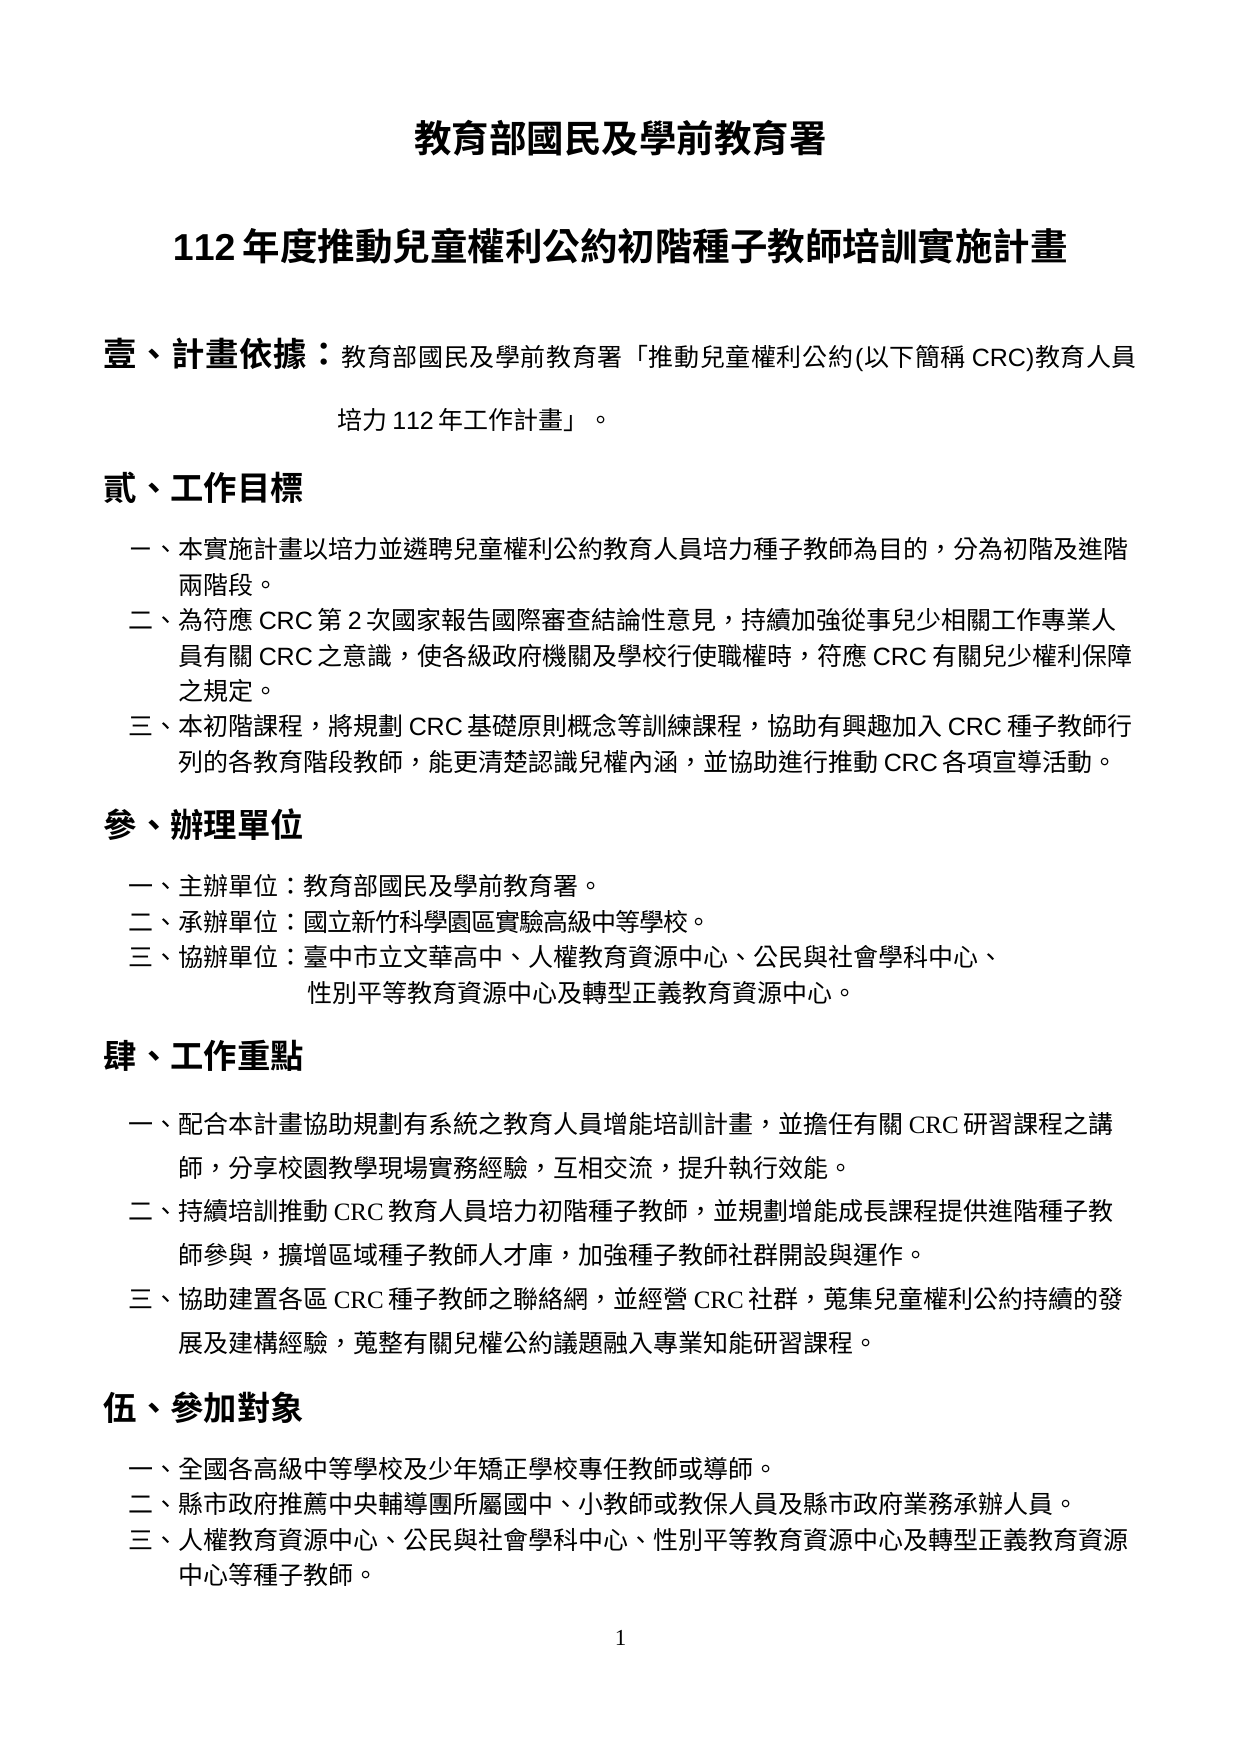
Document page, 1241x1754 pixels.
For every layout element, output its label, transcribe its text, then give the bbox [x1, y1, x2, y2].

text 二、持續培訓推動CRC教育人員培力初階種子教師，並規劃增能成長課程提供進階種子教師參與，擴增區域種子教師人才庫，加強種子教師社群開設與運作。 [128, 1186, 1137, 1273]
text 二、為符應CRC第2次國家報告國際審查結論性意見，持續加強從事兒少相關工作專業人員有關CRC之意識，使各級政府機關及學校行使職權時，符應CRC有關兒少權利保障之規定。 [128, 601, 1137, 707]
text 性別平等教育資源中心及轉型正義教育資源中心。 [178, 974, 1137, 1009]
text 貳、工作目標 [103, 441, 1137, 530]
text 三、本初階課程，將規劃CRC基礎原則概念等訓練課程，協助有興趣加入CRC種子教師行列的各教育階段教師，能更清楚認識兒權內涵，並協助進行推動CRC各項宣導活動。 [128, 707, 1137, 778]
text 伍、參加對象 [103, 1361, 1137, 1450]
text 三、人權教育資源中心、公民與社會學科中心、性別平等教育資源中心及轉型正義教育資源中心等種子教師。 [128, 1521, 1137, 1592]
text 112年度推動兒童權利公約初階種子教師培訓實施計畫 [103, 199, 1137, 289]
text 教育部國民及學前教育署 [103, 92, 1137, 181]
text 一、全國各高級中等學校及少年矯正學校專任教師或導師。 [128, 1450, 1137, 1485]
text 參、辦理單位 [103, 778, 1137, 867]
text 三、協助建置各區CRC種子教師之聯絡網，並經營CRC社群，蒐集兒童權利公約持續的發展及建構經驗，蒐整有關兒權公約議題融入專業知能研習課程。 [128, 1273, 1137, 1361]
text 三、協辦單位：臺中市立文華高中、人權教育資源中心、公民與社會學科中心、 [128, 938, 1137, 974]
text 二、承辦單位：國立新竹科學園區實驗高級中等學校。 [128, 903, 1137, 938]
text 肆、工作重點 [103, 1009, 1137, 1098]
text 壹、計畫依據：教育部國民及學前教育署「推動兒童權利公約(以下簡稱CRC)教育人員培力112年工作計畫」。 [103, 307, 1137, 441]
text ㄧ、本實施計畫以培力並遴聘兒童權利公約教育人員培力種子教師為目的，分為初階及進階兩階段。 [128, 530, 1137, 601]
text 二、縣市政府推薦中央輔導團所屬國中、小教師或教保人員及縣市政府業務承辦人員。 [128, 1485, 1137, 1521]
text 一、主辦單位：教育部國民及學前教育署。 [128, 867, 1137, 903]
text 一、配合本計畫協助規劃有系統之教育人員增能培訓計畫，並擔任有關CRC研習課程之講師，分享校園教學現場實務經驗，互相交流，提升執行效能。 [128, 1098, 1137, 1186]
